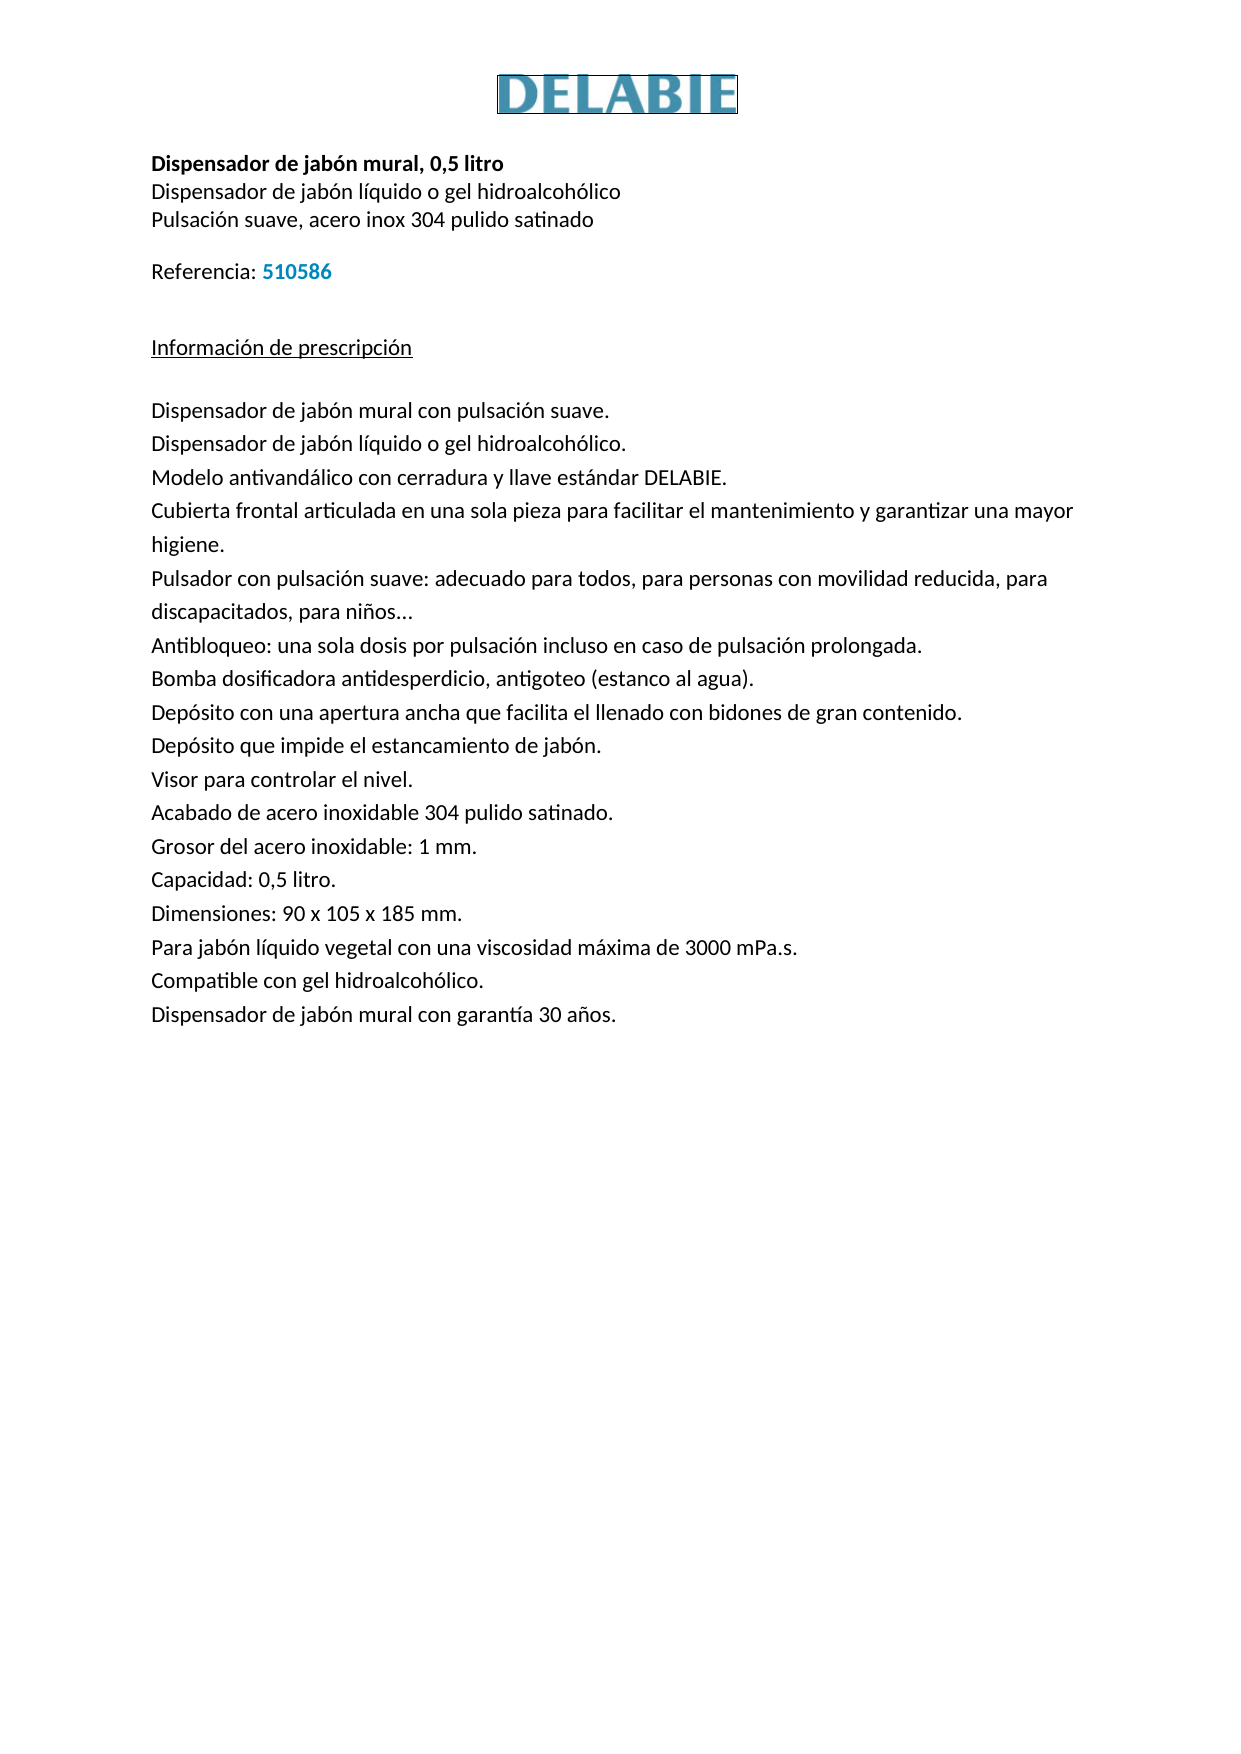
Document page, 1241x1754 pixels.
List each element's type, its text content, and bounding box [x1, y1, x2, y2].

text Para jabón líquido vegetal con una viscosidad máxima de 3000 mPa.s. [151, 933, 1084, 961]
text Acabado de acero inoxidable 304 pulido satinado. [151, 798, 1084, 827]
text Capacidad: 0,5 litro. [151, 866, 1084, 894]
text Modelo antivandálico con cerradura y llave estándar DELABIE. [151, 463, 1084, 491]
text Dispensador de jabón líquido o gel hidroalcohólico [151, 177, 1084, 205]
text Pulsación suave, acero inox 304 pulido satinado [151, 205, 1084, 233]
text Cubierta frontal articulada en una sola pieza para facilitar el mantenimiento y garantizar una mayor higiene. [151, 497, 1084, 558]
text Visor para controlar el nivel. [151, 765, 1084, 793]
text Antibloqueo: una sola dosis por pulsación incluso en caso de pulsación prolongada. [151, 631, 1084, 659]
text Dispensador de jabón mural con pulsación suave. [151, 396, 1084, 424]
text Dispensador de jabón mural con garantía 30 años. [151, 1000, 1084, 1028]
text Depósito que impide el estancamiento de jabón. [151, 731, 1084, 759]
text Dimensiones: 90 x 105 x 185 mm. [151, 899, 1084, 927]
text Bomba dosificadora antidesperdicio, antigoteo (estanco al agua). [151, 664, 1084, 692]
text Pulsador con pulsación suave: adecuado para todos, para personas con movilidad reducida, para discapacitados, para niños... [151, 564, 1084, 625]
text Compatible con gel hidroalcohólico. [151, 966, 1084, 994]
text Información de prescripción [151, 333, 1084, 361]
text Dispensador de jabón líquido o gel hidroalcohólico. [151, 429, 1084, 458]
text Dispensador de jabón mural, 0,5 litro [151, 149, 1084, 177]
text Referencia: 510586 [151, 257, 1084, 285]
picture [498, 76, 737, 113]
text Depósito con una apertura ancha que facilita el llenado con bidones de gran contenido. [151, 698, 1084, 726]
text Grosor del acero inoxidable: 1 mm. [151, 832, 1084, 860]
